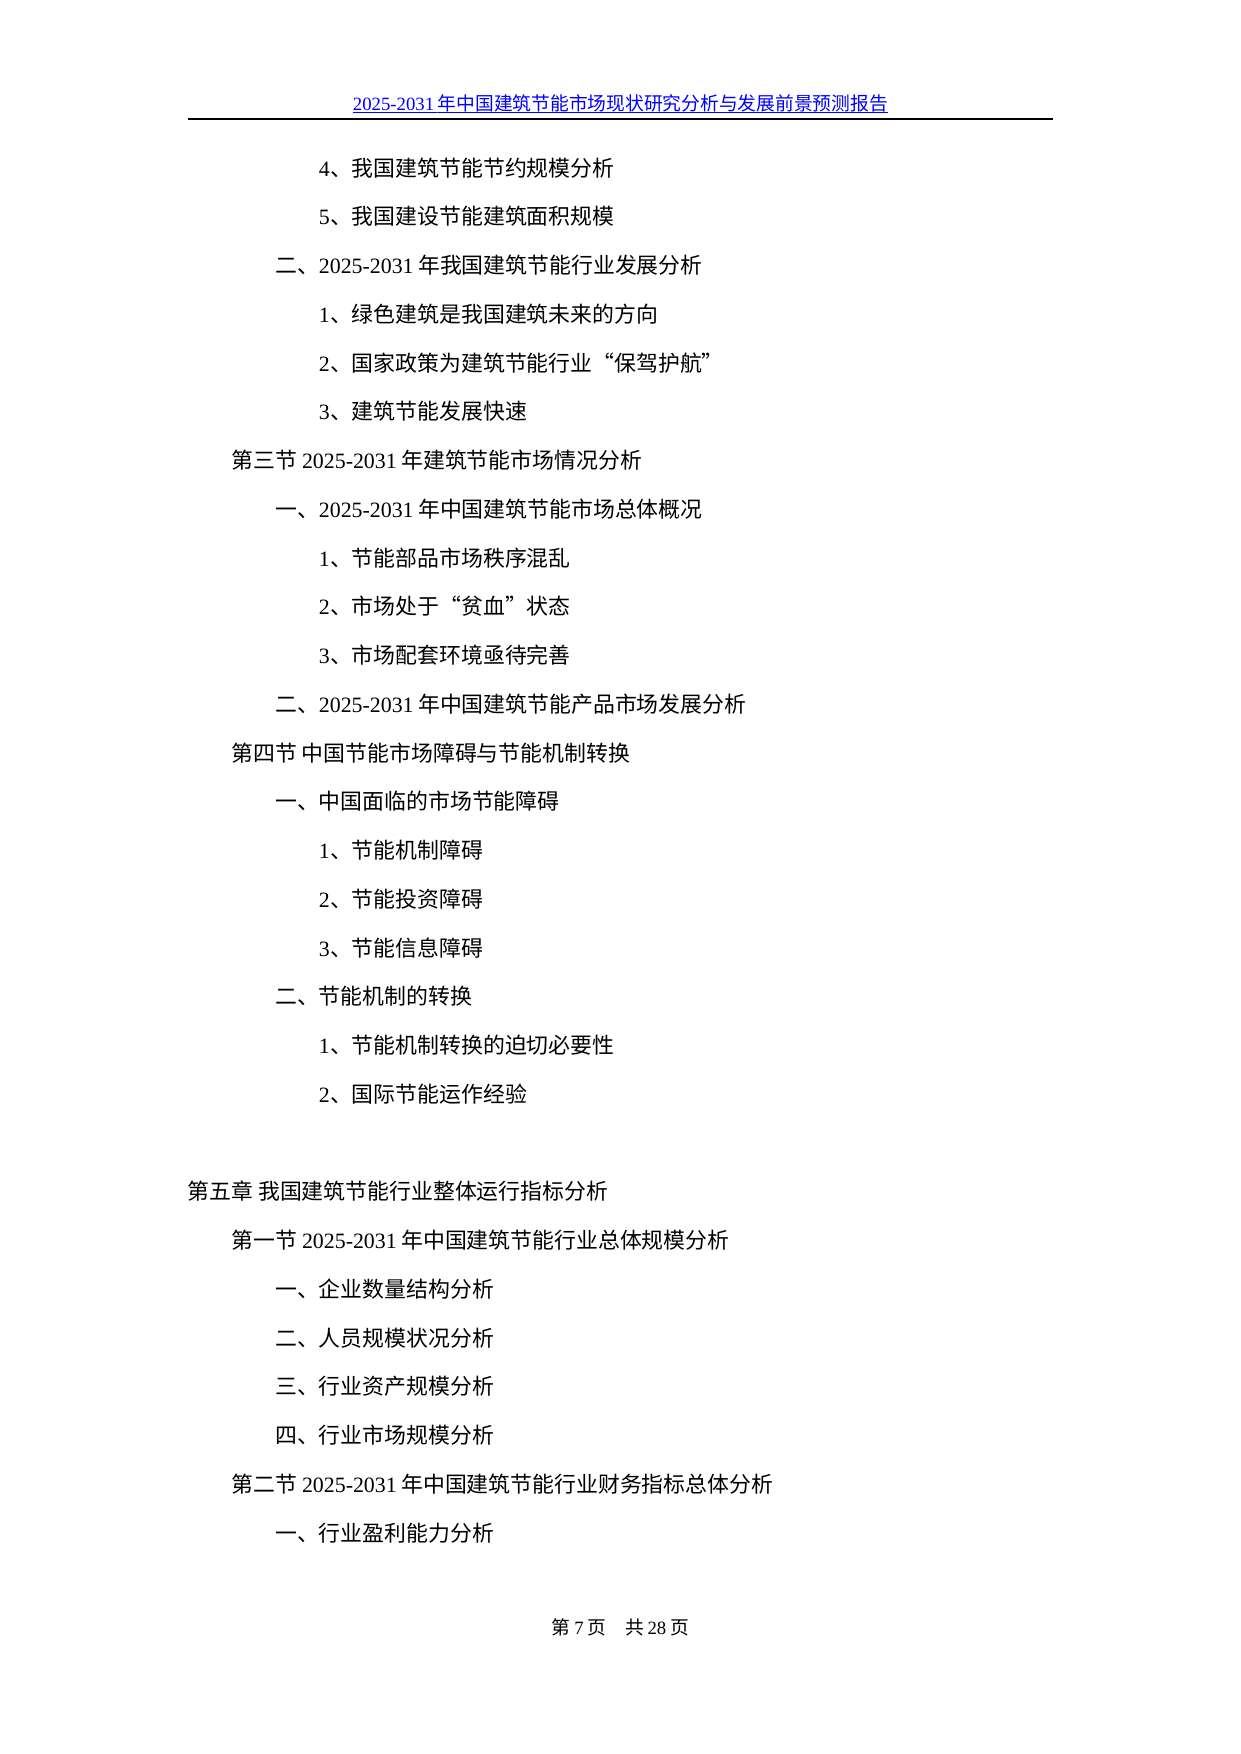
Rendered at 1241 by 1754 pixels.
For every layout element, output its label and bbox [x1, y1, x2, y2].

text [187, 150, 1053, 1548]
